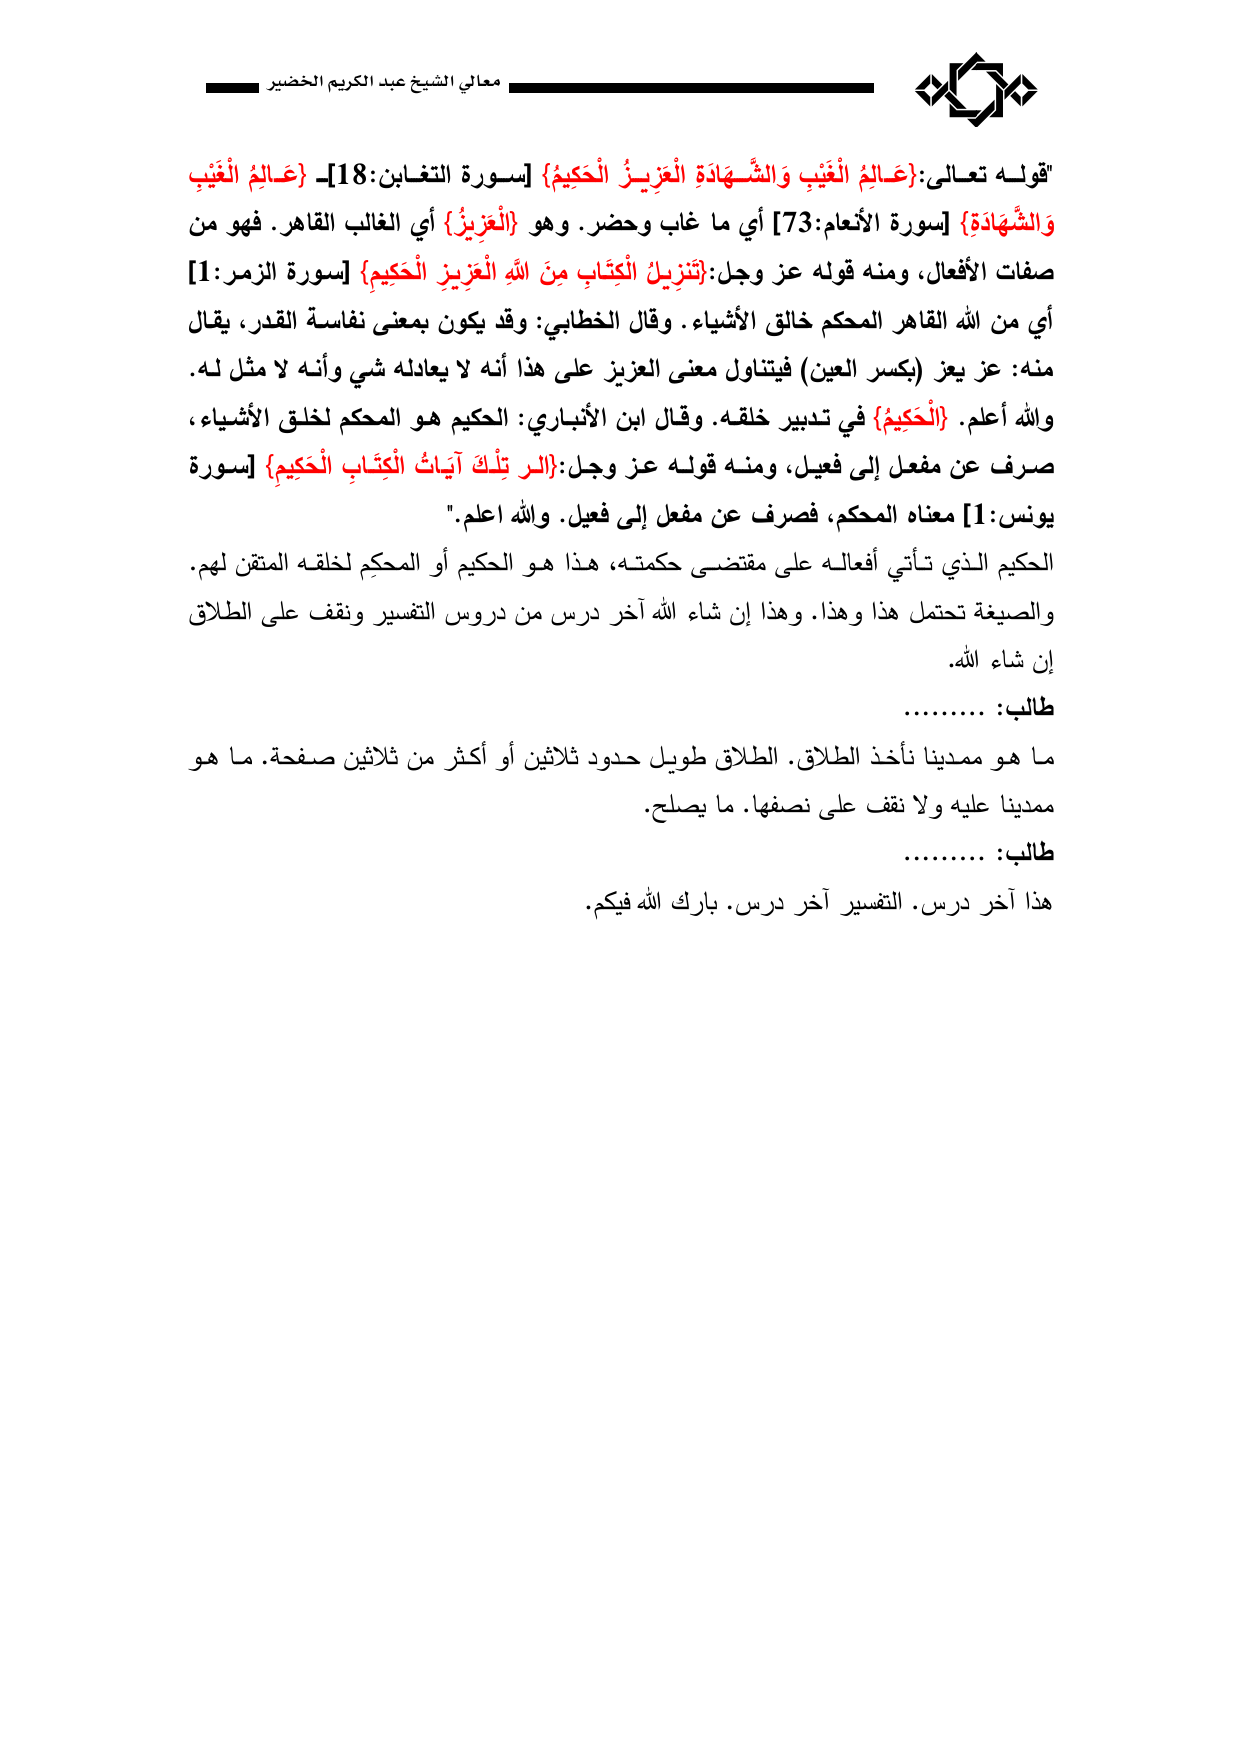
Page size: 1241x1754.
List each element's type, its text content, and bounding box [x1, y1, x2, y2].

text ما هو ممدينا نأخذ الطلاق. الطلاق طويل حدود ثلاثين أو أكثر من ثلاثين صفحة. ما هو ممدينا عليه ولا نقف على نصفها. ما يصلح. [187, 732, 1053, 828]
text "قوله تعالى:{عَالِمُ الْغَيْبِ وَالشَّهَادَةِ الْعَزِيزُ الْحَكِيمُ} [سورة التغابن:18] {عَالِمُ الْغَيْبِ وَالشَّهَادَةِ} [سورة الأنعام:73] أي ما غاب وحضر. وهو {الْعَزِيزُ} أي الغالب القاهر. فهو من صفات الأفعال، ومنه قوله عز وجل:{تَنزِيلُ الْكِتَابِ مِنَ اللَّهِ الْعَزِيزِ الْحَكِيمِ} [سورة الزمر:1] أي من الله القاهر المحكم خالق الأشياء. وقال الخطابي: وقد يكون بمعنى نفاسة القدر، يقال منه: عز يعز (بكسر العين) فيتناول معنى العزيز على هذا أنه لا يعادله شي وأنه لا مثل له. والله أعلم. {الْحَكِيمُ} في تدبير خلقه. وقال ابن الأنباري: الحكيم هو المحكم لخلق الأشياء، صرف عن مفعل إلى فعيل، ومنه قوله عز وجل:{الر تِلْكَ آيَاتُ الْكِتَابِ الْحَكِيمِ} [سورة يونس:1] معناه المحكم، فصرف عن مفعل إلى فعيل. والله اعلم." [187, 150, 1053, 538]
text الحكيم الذي تأتي أفعاله على مقتضى حكمته، هذا هو الحكيم أو المحكِم لخلقه المتقن لهم. والصيغة تحتمل هذا وهذا. وهذا إن شاء الله آخر درس من دروس التفسير ونقف على الطلاق إن شاء الله. [187, 538, 1053, 683]
text هذا آخر درس. التفسير آخر درس. بارك الله فيكم. [187, 877, 1053, 925]
text طالب: ......... [187, 828, 1053, 877]
text طالب: ......... [187, 683, 1053, 732]
